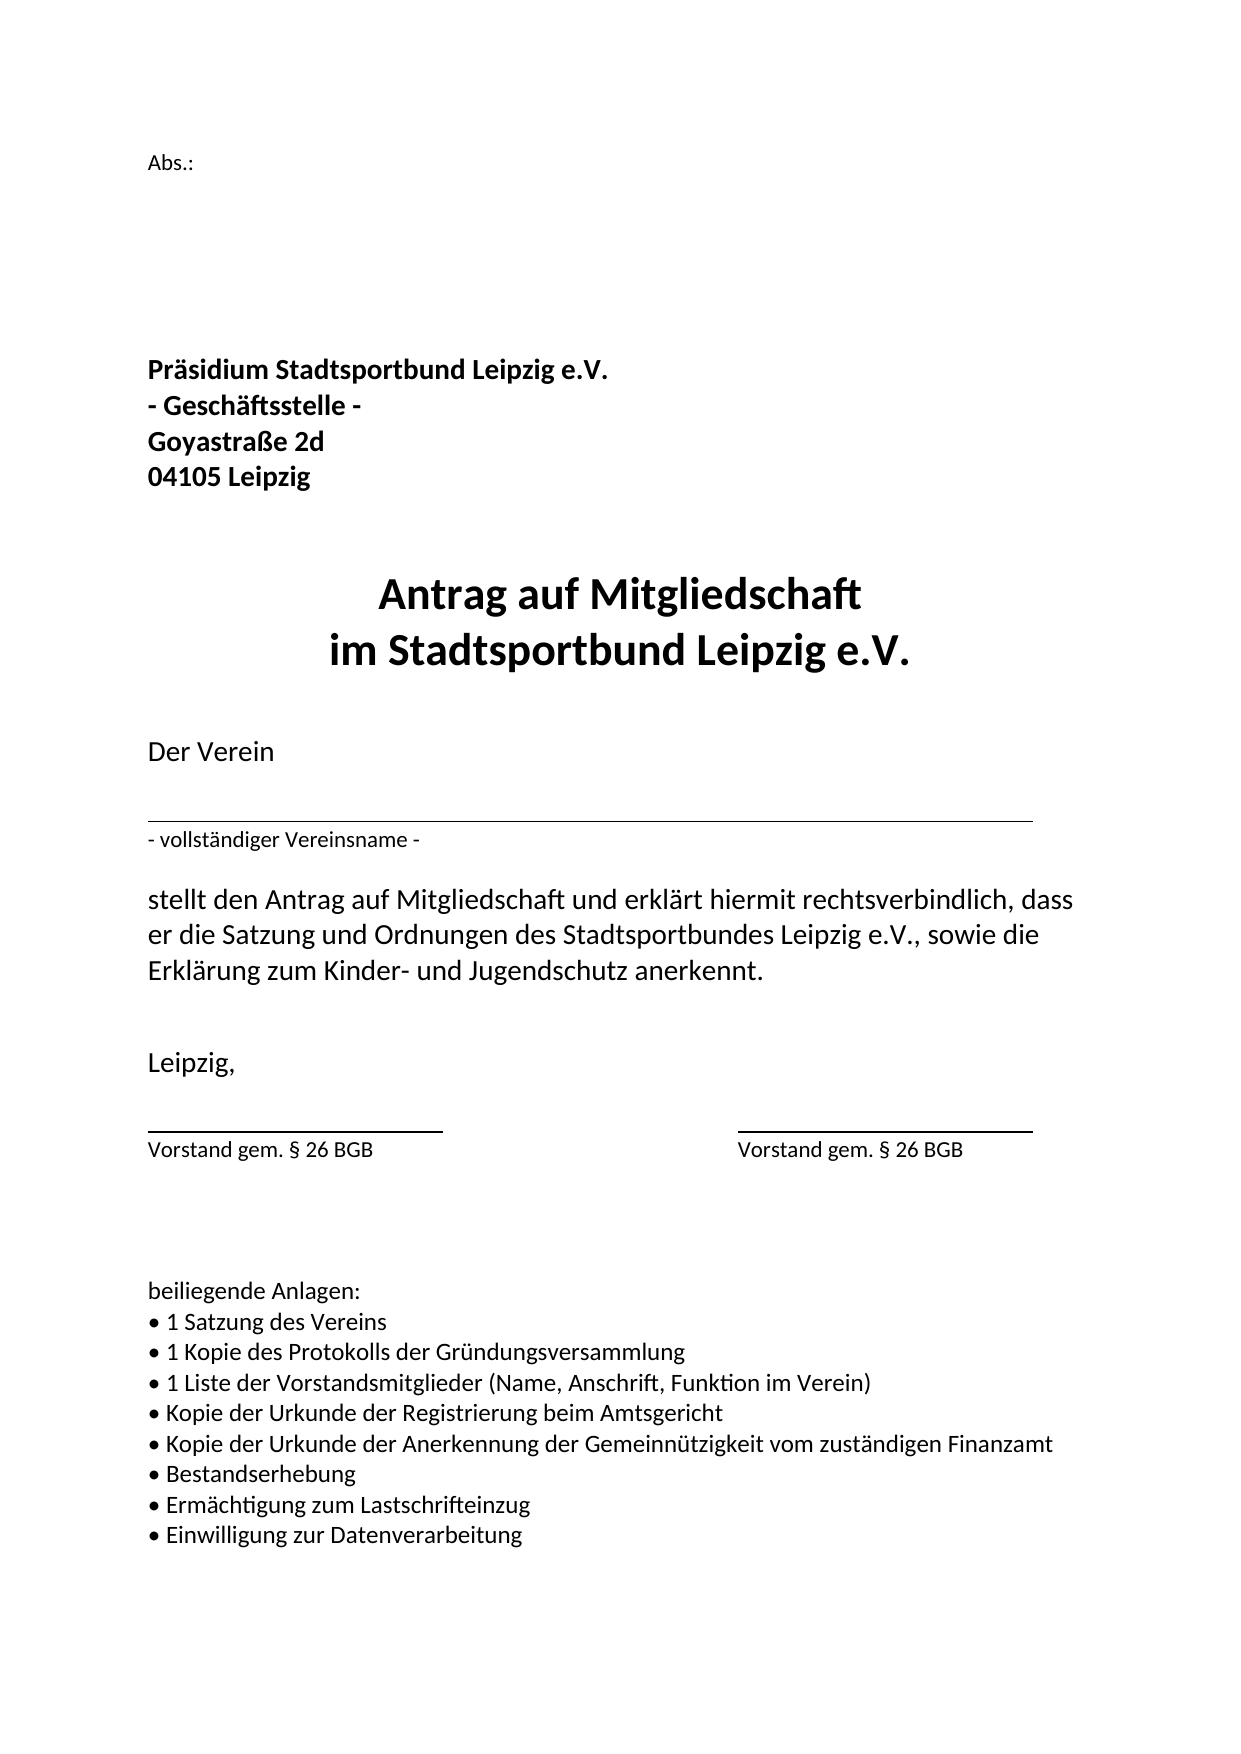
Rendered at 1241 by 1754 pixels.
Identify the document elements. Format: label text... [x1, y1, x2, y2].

text Leipzig, [148, 1044, 1093, 1079]
text Der Verein [148, 733, 1093, 769]
text • 1 Satzung des Vereins [148, 1306, 1093, 1336]
text Antrag auf Mitgliedschaft [148, 565, 1093, 621]
text 04105 Leipzig [148, 458, 1093, 494]
text Goyastraße 2d [148, 423, 1093, 458]
text - vollständiger Vereinsname - [148, 825, 1093, 853]
text - Geschäftsstelle - [148, 387, 1093, 423]
text im Stadtsportbund Leipzig e.V. [148, 621, 1093, 677]
text • 1 Kopie des Protokolls der Gründungsversammlung [148, 1336, 1093, 1367]
text Abs.: [148, 148, 1093, 176]
text • Kopie der Urkunde der Anerkennung der Gemeinnützigkeit vom zuständigen Finanzamt [148, 1428, 1093, 1458]
text • Bestandserhebung [148, 1458, 1093, 1489]
text • Kopie der Urkunde der Registrierung beim Amtsgericht [148, 1397, 1093, 1428]
text Vorstand gem. § 26 BGB Vorstand gem. § 26 BGB [148, 1135, 1093, 1191]
text • Ermächtigung zum Lastschrifteinzug [148, 1489, 1093, 1519]
text stellt den Antrag auf Mitgliedschaft und erklärt hiermit rechtsverbindlich, dass er die Satzung und Ordnungen des Stadtsportbundes Leipzig e.V., sowie die Erklärung zum Kinder- und Jugendschutz anerkennt. [148, 881, 1093, 988]
text • 1 Liste der Vorstandsmitglieder (Name, Anschrift, Funktion im Verein) [148, 1367, 1093, 1397]
text Präsidium Stadtsportbund Leipzig e.V. [148, 351, 1093, 387]
text beiliegende Anlagen: [148, 1275, 1093, 1306]
text • Einwilligung zur Datenverarbeitung [148, 1519, 1093, 1550]
